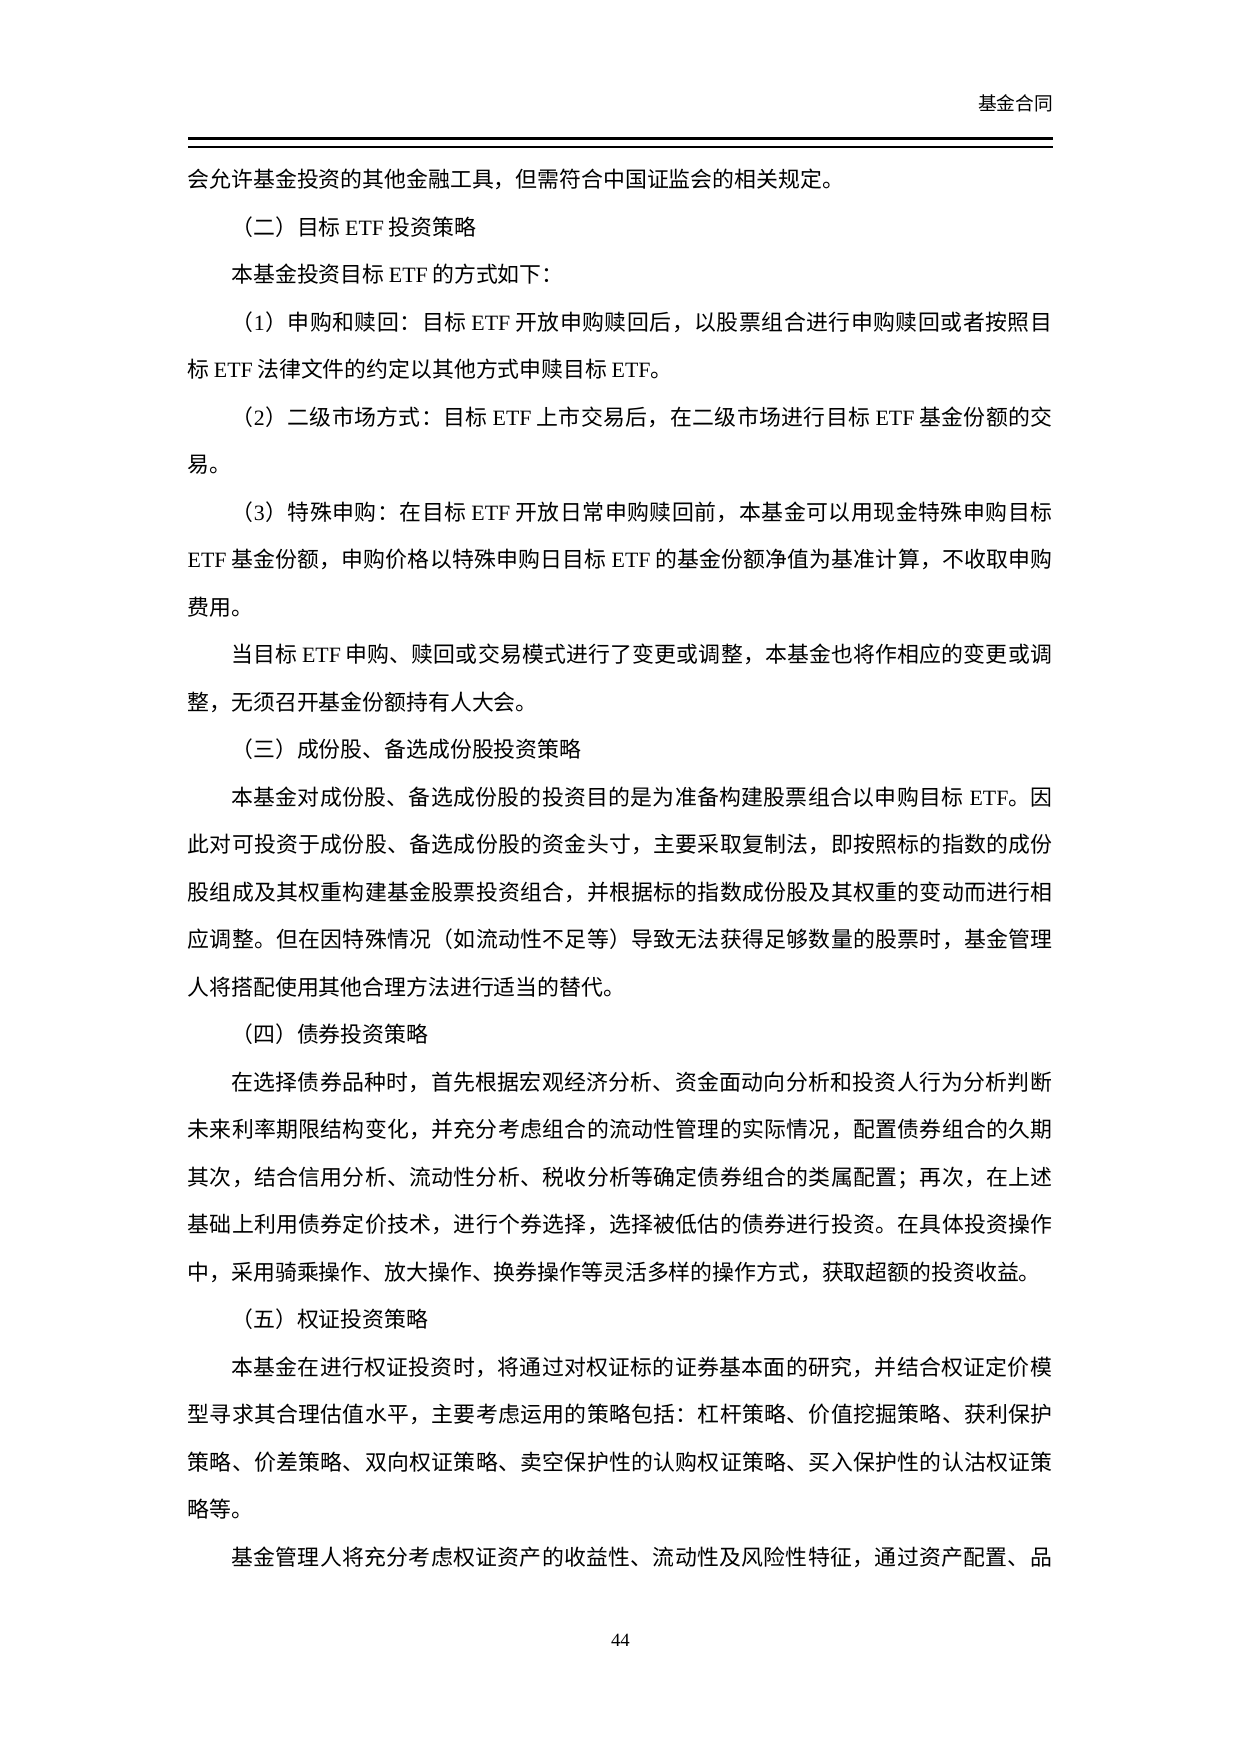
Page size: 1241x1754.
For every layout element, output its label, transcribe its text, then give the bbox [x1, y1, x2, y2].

text （五）权证投资策略 [187, 1302, 1053, 1334]
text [187, 162, 1053, 194]
text （2）二级市场方式：目标ETF上市交易后，在二级市场进行目标ETF基金份额的交易。 [187, 399, 1053, 479]
text 当目标ETF申购、赎回或交易模式进行了变更或调整，本基金也将作相应的变更或调整，无须召开基金份额持有人大会。 [187, 637, 1053, 716]
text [187, 1539, 1053, 1571]
text （三）成份股、备选成份股投资策略 [187, 732, 1053, 764]
text 本基金投资目标ETF的方式如下： [187, 257, 1053, 289]
text 本基金对成份股、备选成份股的投资目的是为准备构建股票组合以申购目标ETF。因此对可投资于成份股、备选成份股的资金头寸，主要采取复制法，即按照标的指数的成份股组成及其权重构建基金股票投资组合，并根据标的指数成份股及其权重的变动而进行相应调整。但在因特殊情况（如流动性不足等）导致无法获得足够数量的股票时，基金管理人将搭配使用其他合理方法进行适当的替代。 [187, 779, 1053, 1001]
text （二）目标ETF投资策略 [187, 209, 1053, 241]
text 在选择债券品种时，首先根据宏观经济分析、资金面动向分析和投资人行为分析判断未来利率期限结构变化，并充分考虑组合的流动性管理的实际情况，配置债券组合的久期；其次，结合信用分析、流动性分析、税收分析等确定债券组合的类属配置；再次，在上述基础上利用债券定价技术，进行个券选择，选择被低估的债券进行投资。在具体投资操作中，采用骑乘操作、放大操作、换券操作等灵活多样的操作方式，获取超额的投资收益。 [187, 1064, 1053, 1286]
text （3）特殊申购：在目标ETF开放日常申购赎回前，本基金可以用现金特殊申购目标ETF基金份额，申购价格以特殊申购日目标ETF的基金份额净值为基准计算，不收取申购费用。 [187, 494, 1053, 621]
text （四）债券投资策略 [187, 1017, 1053, 1049]
text （1）申购和赎回：目标ETF开放申购赎回后，以股票组合进行申购赎回或者按照目标ETF法律文件的约定以其他方式申赎目标ETF。 [187, 304, 1053, 384]
text 本基金在进行权证投资时，将通过对权证标的证券基本面的研究，并结合权证定价模型寻求其合理估值水平，主要考虑运用的策略包括：杠杆策略、价值挖掘策略、获利保护策略、价差策略、双向权证策略、卖空保护性的认购权证策略、买入保护性的认沽权证策略等。 [187, 1349, 1053, 1524]
